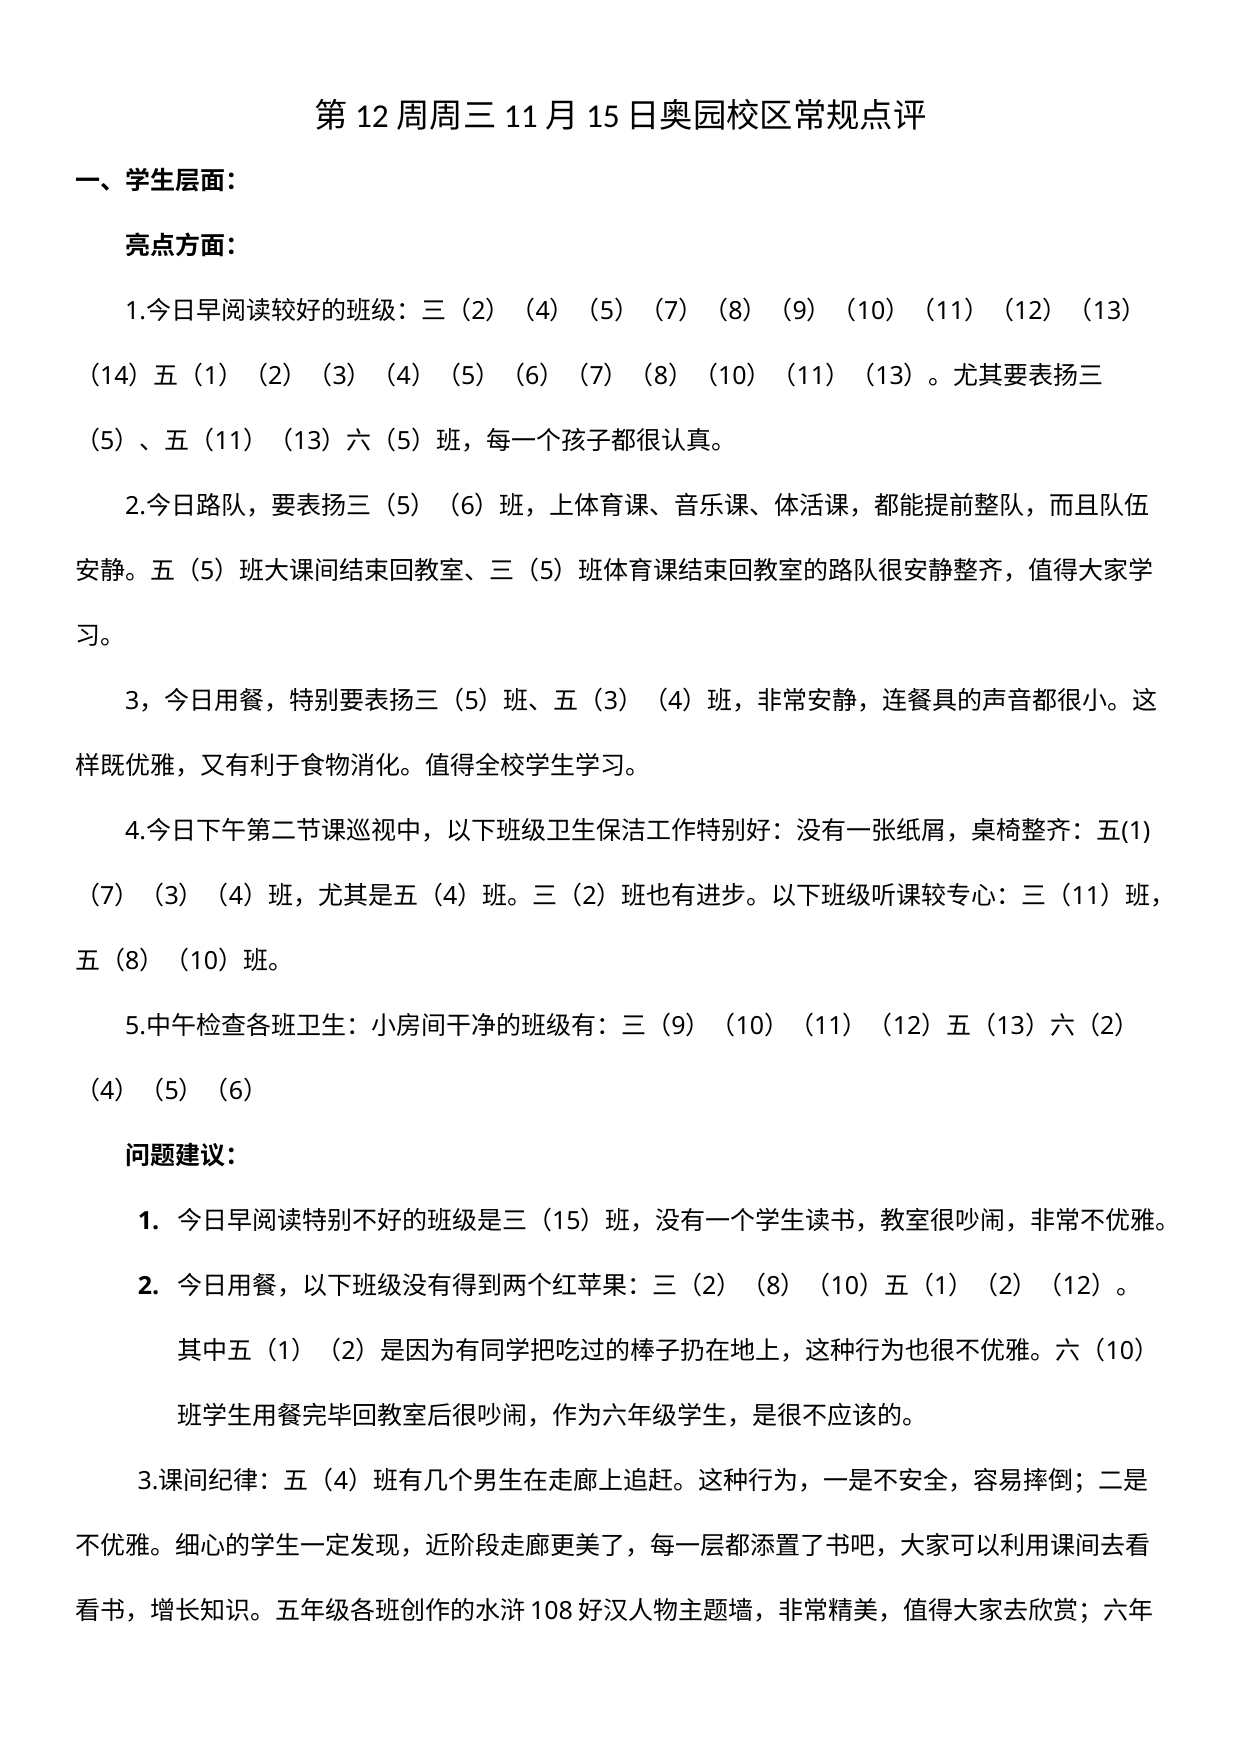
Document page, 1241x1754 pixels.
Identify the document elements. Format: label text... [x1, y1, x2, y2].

text 4.今日下午第二节课巡视中，以下班级卫生保洁工作特别好：没有一张纸屑，桌椅整齐：五(1)（7）（3）（4）班，尤其是五（4）班。三（2）班也有进步。以下班级听课较专心：三（11）班，五（8）（10）班。 [75, 796, 1165, 991]
text 3，今日用餐，特别要表扬三（5）班、五（3）（4）班，非常安静，连餐具的声音都很小。这样既优雅，又有利于食物消化。值得全校学生学习。 [75, 666, 1165, 796]
text 5.中午检查各班卫生：小房间干净的班级有：三（9）（10）（11）（12）五（13）六（2）（4）（5）（6） [75, 991, 1165, 1121]
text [75, 1446, 1165, 1641]
text 一、学生层面： [75, 146, 1165, 211]
text 第 12 周周三 11 月 15日奥园校区常规点评 [75, 81, 1165, 146]
list 今日用餐，以下班级没有得到两个红苹果：三（2）（8）（10）五（1）（2）（12）。其中五（1）（2）是因为有同学把吃过的棒子扔在地上，这种行为也很不优雅。六（10）班学生用餐完毕回教室后很吵闹，作为六年级学生，是很不应该的。 [138, 1251, 1165, 1446]
list 今日早阅读特别不好的班级是三（15）班，没有一个学生读书，教室很吵闹，非常不优雅。 [138, 1186, 1165, 1251]
text 问题建议： [75, 1121, 1165, 1186]
text 2.今日路队，要表扬三（5）（6）班，上体育课、音乐课、体活课，都能提前整队，而且队伍安静。五（5）班大课间结束回教室、三（5）班体育课结束回教室的路队很安静整齐，值得大家学习。 [75, 471, 1165, 666]
text 亮点方面： [75, 211, 1165, 276]
text 1.今日早阅读较好的班级：三（2）（4）（5）（7）（8）（9）（10）（11）（12）（13）（14）五（1）（2）（3）（4）（5）（6）（7）（8）（10）（11）（13）。尤其要表扬三（5）、五（11）（13）六（5）班，每一个孩子都很认真。 [75, 276, 1165, 471]
